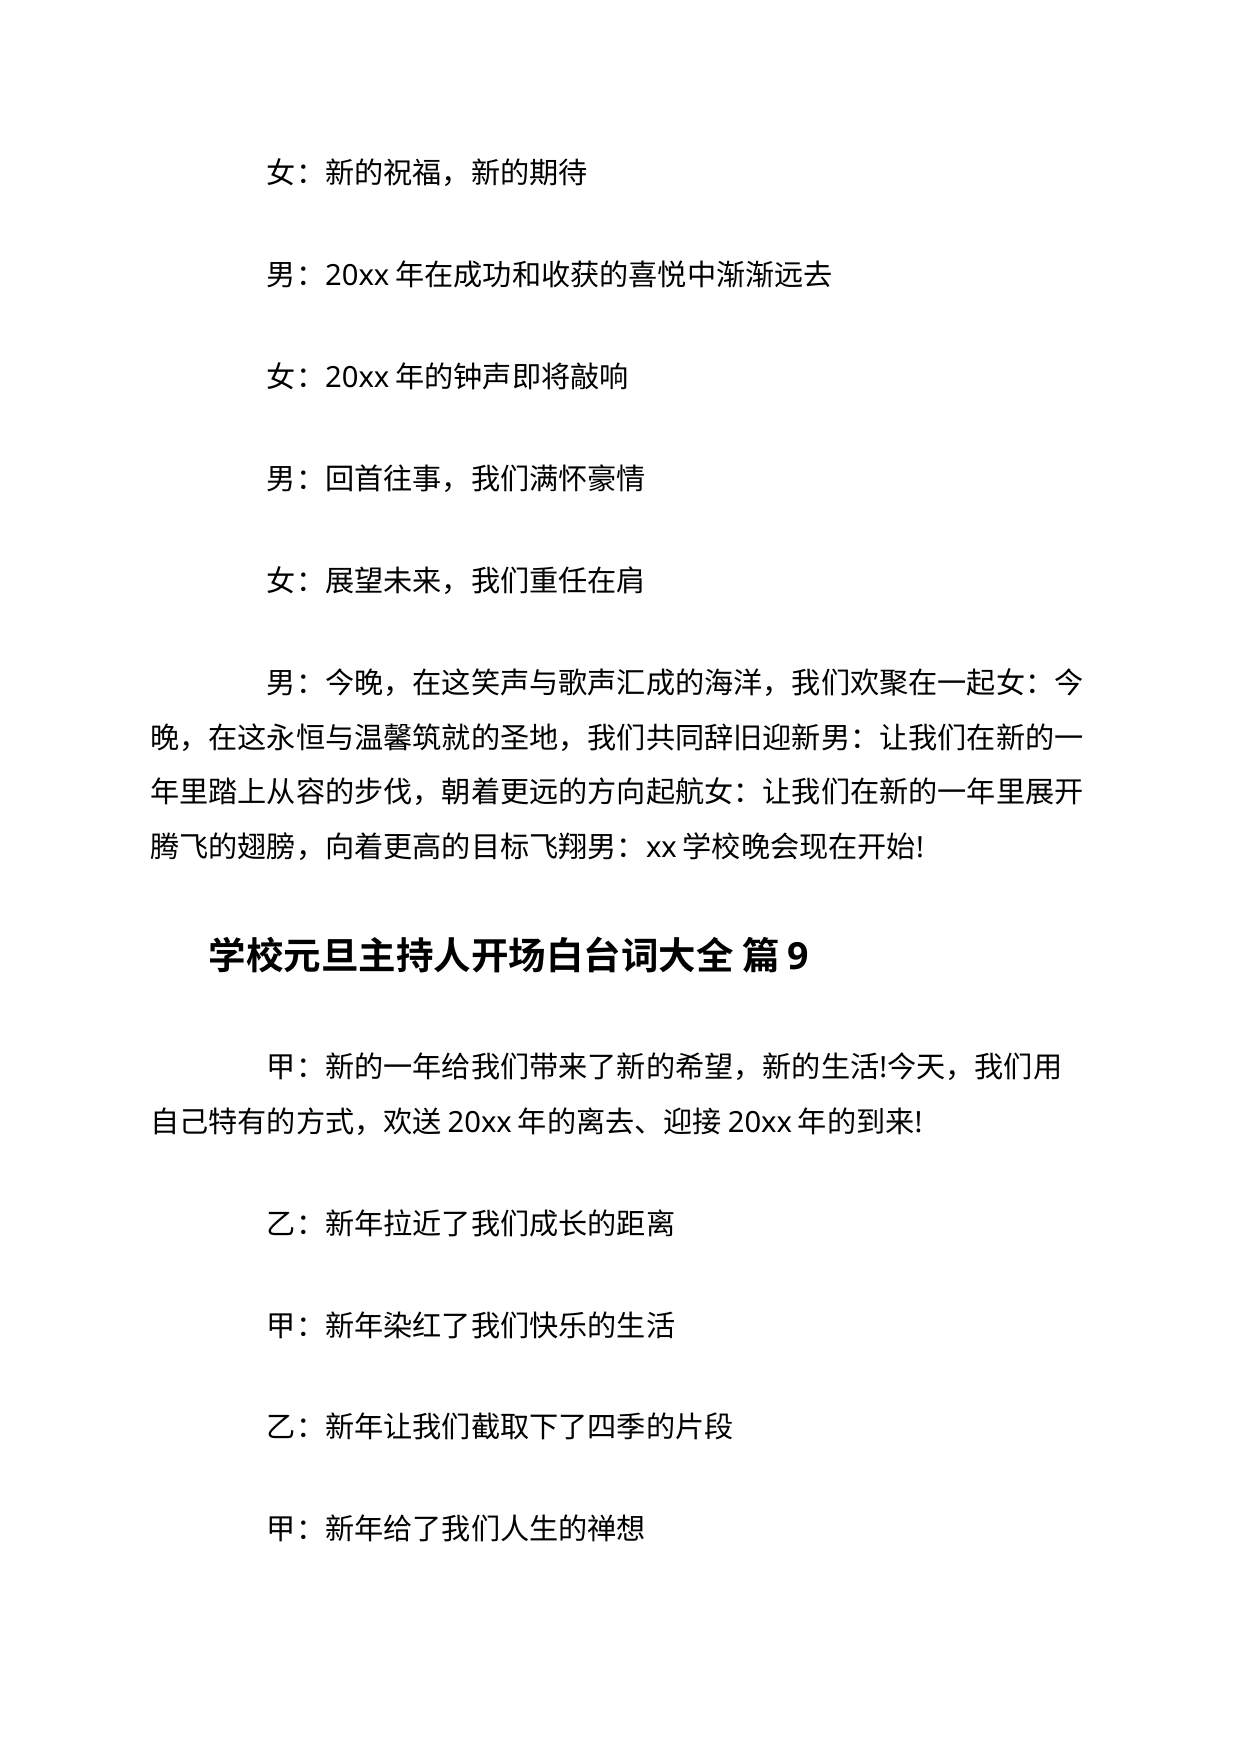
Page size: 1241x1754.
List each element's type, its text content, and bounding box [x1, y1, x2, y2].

text 乙：新年拉近了我们成长的距离 [150, 1201, 1090, 1243]
text 甲：新年染红了我们快乐的生活 [150, 1302, 1090, 1344]
text 女：20xx年的钟声即将敲响 [150, 354, 1090, 396]
text 女：新的祝福，新的期待 [150, 150, 1090, 192]
text 女：展望未来，我们重任在肩 [150, 557, 1090, 600]
text 男：回首往事，我们满怀豪情 [150, 456, 1090, 498]
text 甲：新年给了我们人生的禅想 [150, 1506, 1090, 1548]
text 男：今晚，在这笑声与歌声汇成的海洋，我们欢聚在一起女：今晚，在这永恒与温馨筑就的圣地，我们共同辞旧迎新男：让我们在新的一年里踏上从容的步伐，朝着更远的方向起航女：让我们在新的一年里展开腾飞的翅膀，向着更高的目标飞翔男：xx学校晚会现在开始! [150, 659, 1090, 866]
text 学校元旦主持人开场白台词大全 篇9 [150, 926, 1090, 980]
text 男：20xx年在成功和收获的喜悦中渐渐远去 [150, 252, 1090, 294]
text 乙：新年让我们截取下了四季的片段 [150, 1404, 1090, 1446]
text 甲：新的一年给我们带来了新的希望，新的生活!今天，我们用自己特有的方式，欢送20xx年的离去、迎接20xx年的到来! [150, 1043, 1090, 1141]
